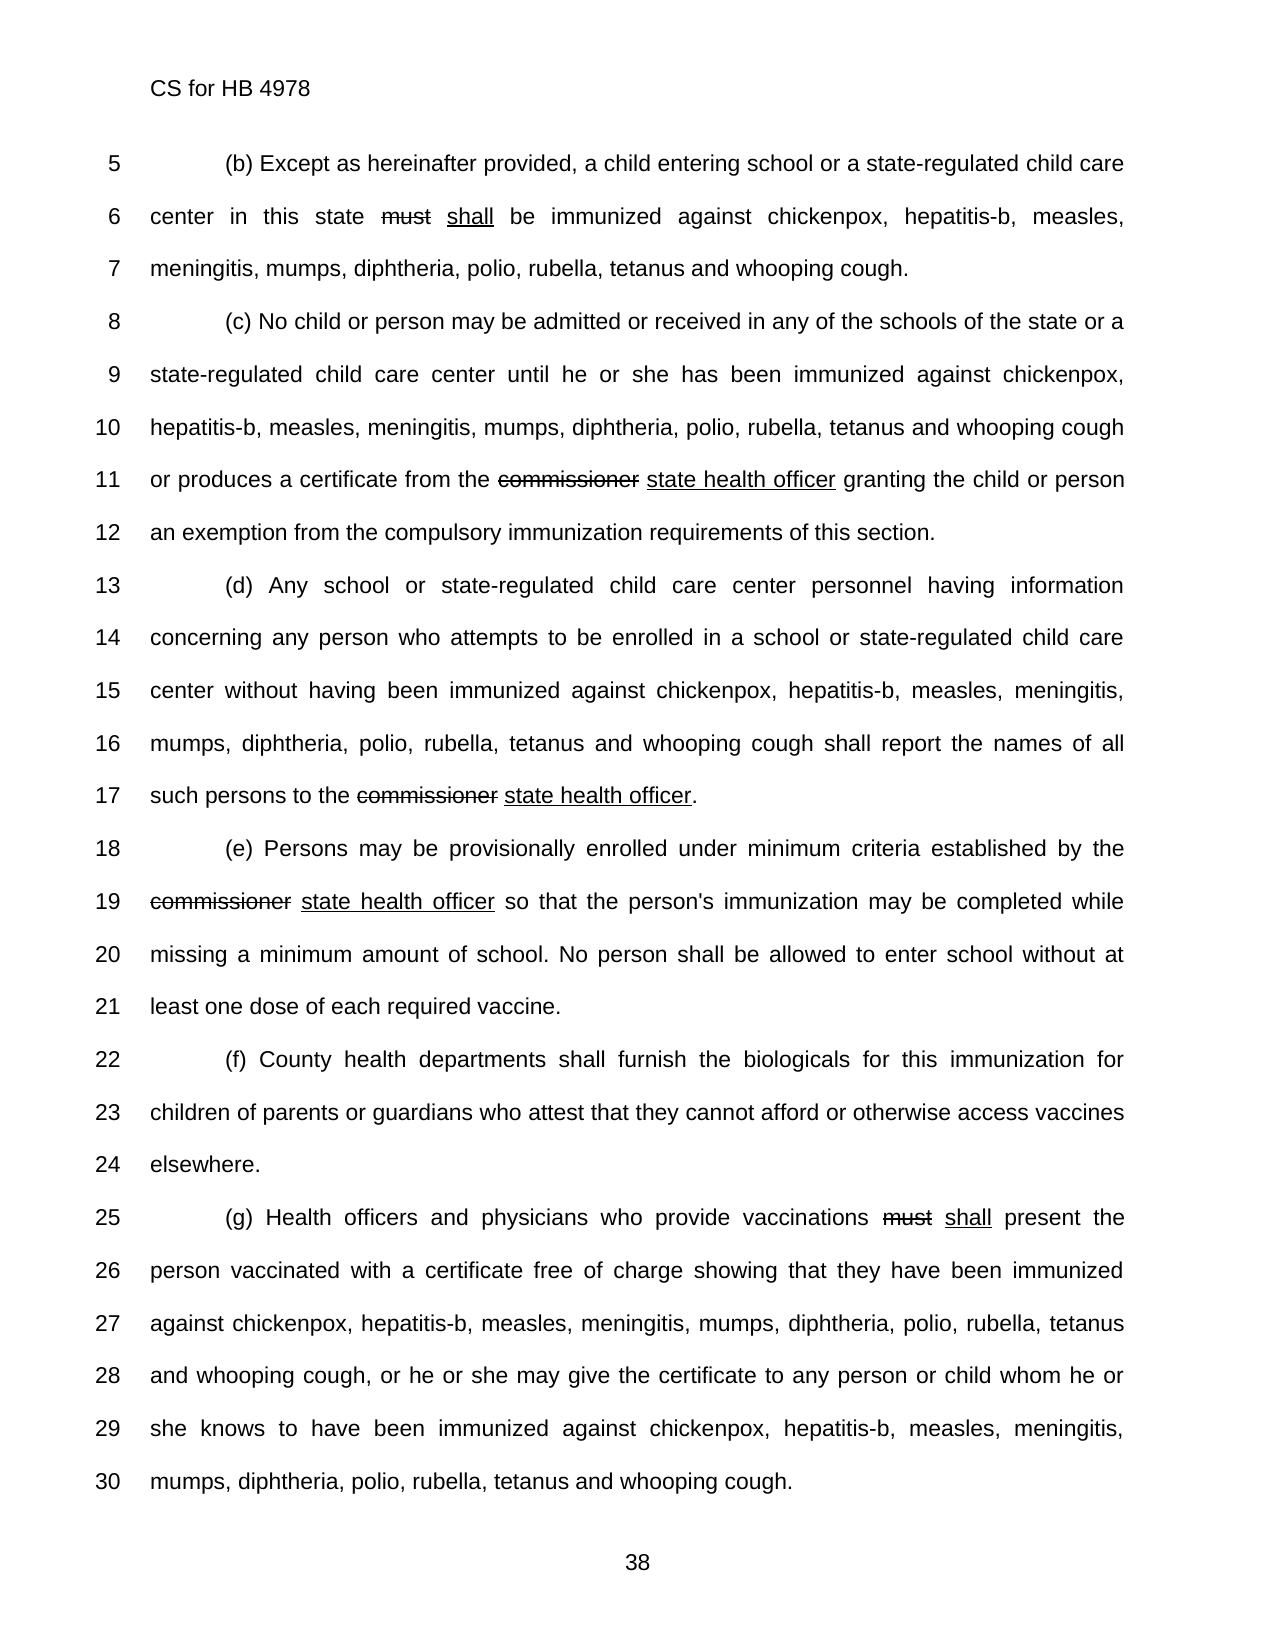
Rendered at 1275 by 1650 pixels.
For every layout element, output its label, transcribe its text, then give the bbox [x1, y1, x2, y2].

text (d) Any school or state-regulated child care center personnel having information concerning any person who attempts to be enrolled in a school or state-regulated child care center without having been immunized against chickenpox, hepatitis-b, measles, meningitis, mumps, diphtheria, polio, rubella, tetanus and whooping cough shall report the names of all such persons to the commissioner state health officer. [150, 572, 1125, 809]
text (c) No child or person may be admitted or received in any of the schools of the state or a state-regulated child care center until he or she has been immunized against chickenpox, hepatitis-b, measles, meningitis, mumps, diphtheria, polio, rubella, tetanus and whooping cough or produces a certificate from the commissioner state health officer granting the child or person an exemption from the compulsory immunization requirements of this section. [150, 308, 1125, 545]
text (f) County health departments shall furnish the biologicals for this immunization for children of parents or guardians who attest that they cannot afford or otherwise access vaccines elsewhere. [150, 1046, 1125, 1178]
text (e) Persons may be provisionally enrolled under minimum criteria established by the commissioner state health officer so that the person's immunization may be completed while missing a minimum amount of school. No person shall be allowed to enter school without at least one dose of each required vaccine. [150, 835, 1125, 1020]
text (b) Except as hereinafter provided, a child entering school or a state-regulated child care center in this state must shall be immunized against chickenpox, hepatitis-b, measles, meningitis, mumps, diphtheria, polio, rubella, tetanus and whooping cough. [150, 150, 1125, 282]
text (g) Health officers and physicians who provide vaccinations must shall present the person vaccinated with a certificate free of charge showing that they have been immunized against chickenpox, hepatitis-b, measles, meningitis, mumps, diphtheria, polio, rubella, tetanus and whooping cough, or he or she may give the certificate to any person or child whom he or she knows to have been immunized against chickenpox, hepatitis-b, measles, meningitis, mumps, diphtheria, polio, rubella, tetanus and whooping cough. [150, 1204, 1125, 1494]
